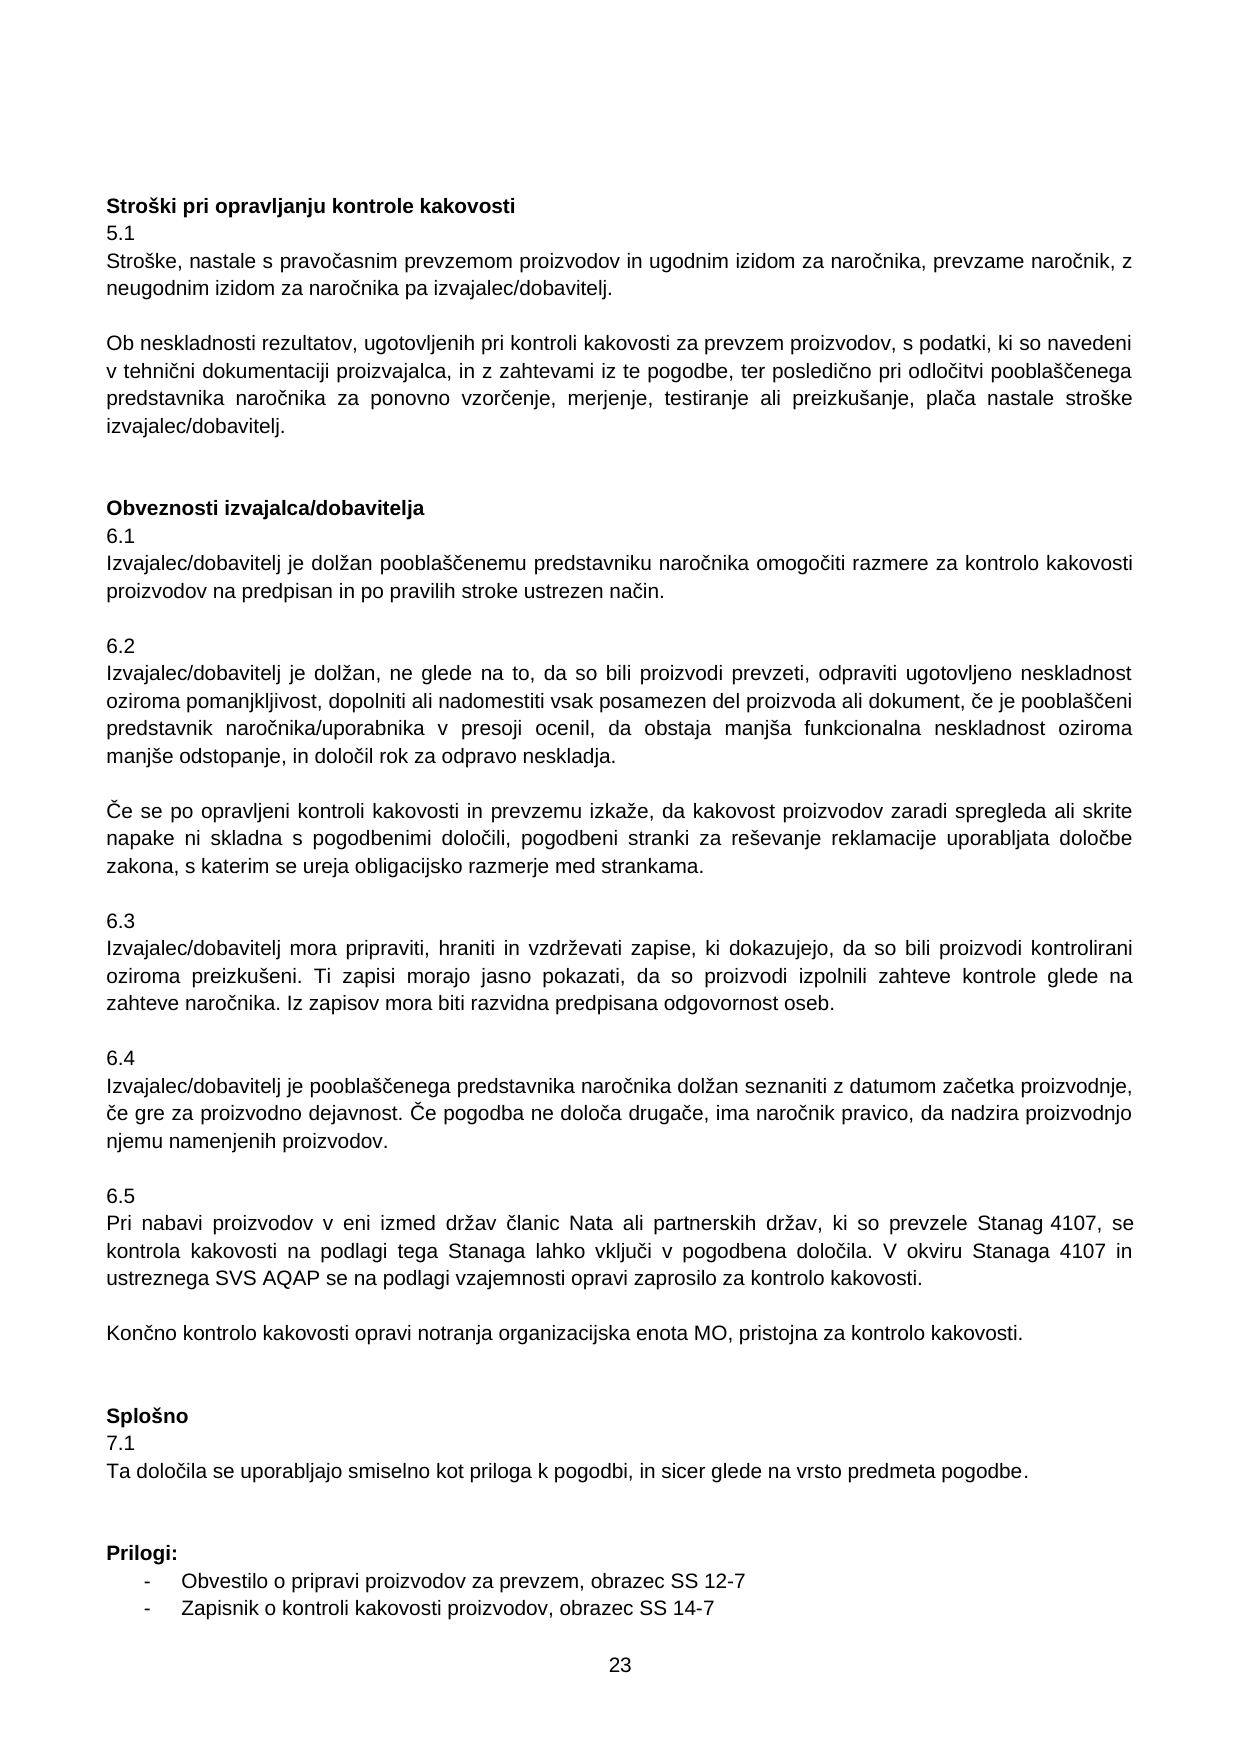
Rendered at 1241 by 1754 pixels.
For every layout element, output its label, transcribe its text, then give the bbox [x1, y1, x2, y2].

list Obvestilo o pripravi proizvodov za prevzem, obrazec SS 12-7 [144, 1568, 1134, 1592]
text Obveznosti izvajalca/dobavitelja [106, 496, 1134, 520]
text 6.5 [106, 1183, 1134, 1207]
text Izvajalec/dobavitelj je dolžan pooblaščenemu predstavniku naročnika omogočiti razmere za kontrolo kakovosti proizvodov na predpisan in po pravilih stroke ustrezen način. [106, 551, 1134, 602]
text Stroški pri opravljanju kontrole kakovosti [106, 193, 1134, 217]
text Končno kontrolo kakovosti opravi notranja organizacijska enota MO, pristojna za kontrolo kakovosti. [106, 1321, 1134, 1345]
text Izvajalec/dobavitelj mora pripraviti, hraniti in vzdrževati zapise, ki dokazujejo, da so bili proizvodi kontrolirani oziroma preizkušeni. Ti zapisi morajo jasno pokazati, da so proizvodi izpolnili zahteve kontrole glede na zahteve naročnika. Iz zapisov mora biti razvidna predpisana odgovornost oseb. [106, 936, 1134, 1015]
text 6.3 [106, 908, 1134, 932]
text Če se po opravljeni kontroli kakovosti in prevzemu izkaže, da kakovost proizvodov zaradi spregleda ali skrite napake ni skladna s pogodbenimi določili, pogodbeni stranki za reševanje reklamacije uporabljata določbe zakona, s katerim se ureja obligacijsko razmerje med strankama. [106, 798, 1134, 877]
text 7.1 [106, 1431, 1134, 1455]
text 6.2 [106, 633, 1134, 657]
text Izvajalec/dobavitelj je dolžan, ne glede na to, da so bili proizvodi prevzeti, odpraviti ugotovljeno neskladnost oziroma pomanjkljivost, dopolniti ali nadomestiti vsak posamezen del proizvoda ali dokument, če je pooblaščeni predstavnik naročnika/uporabnika v presoji ocenil, da obstaja manjša funkcionalna neskladnost oziroma manjše odstopanje, in določil rok za odpravo neskladja. [106, 661, 1134, 767]
text Stroške, nastale s pravočasnim prevzemom proizvodov in ugodnim izidom za naročnika, prevzame naročnik, z neugodnim izidom za naročnika pa izvajalec/dobavitelj. [106, 248, 1134, 300]
text Splošno [106, 1403, 1134, 1427]
text Ob neskladnosti rezultatov, ugotovljenih pri kontroli kakovosti za prevzem proizvodov, s podatki, ki so navedeni v tehnični dokumentaciji proizvajalca, in z zahtevami iz te pogodbe, ter posledično pri odločitvi pooblaščenega predstavnika naročnika za ponovno vzorčenje, merjenje, testiranje ali preizkušanje, plača nastale stroške izvajalec/dobavitelj. [106, 331, 1134, 437]
text Izvajalec/dobavitelj je pooblaščenega predstavnika naročnika dolžan seznaniti z datumom začetka proizvodnje, če gre za proizvodno dejavnost. Če pogodba ne določa drugače, ima naročnik pravico, da nadzira proizvodnjo njemu namenjenih proizvodov. [106, 1073, 1134, 1152]
text Prilogi: [106, 1541, 1134, 1565]
list Zapisnik o kontroli kakovosti proizvodov, obrazec SS 14-7 [144, 1596, 1134, 1620]
text 6.1 [106, 523, 1134, 547]
text Ta določila se uporabljajo smiselno kot priloga k pogodbi, in sicer glede na vrsto predmeta pogodbe. [106, 1458, 1134, 1482]
text Pri nabavi proizvodov v eni izmed držav članic Nata ali partnerskih držav, ki so prevzele Stanag 4107, se kontrola kakovosti na podlagi tega Stanaga lahko vključi v pogodbena določila. V okviru Stanaga 4107 in ustreznega SVS AQAP se na podlagi vzajemnosti opravi zaprosilo za kontrolo kakovosti. [106, 1211, 1134, 1290]
text 6.4 [106, 1046, 1134, 1070]
text 5.1 [106, 221, 1134, 245]
